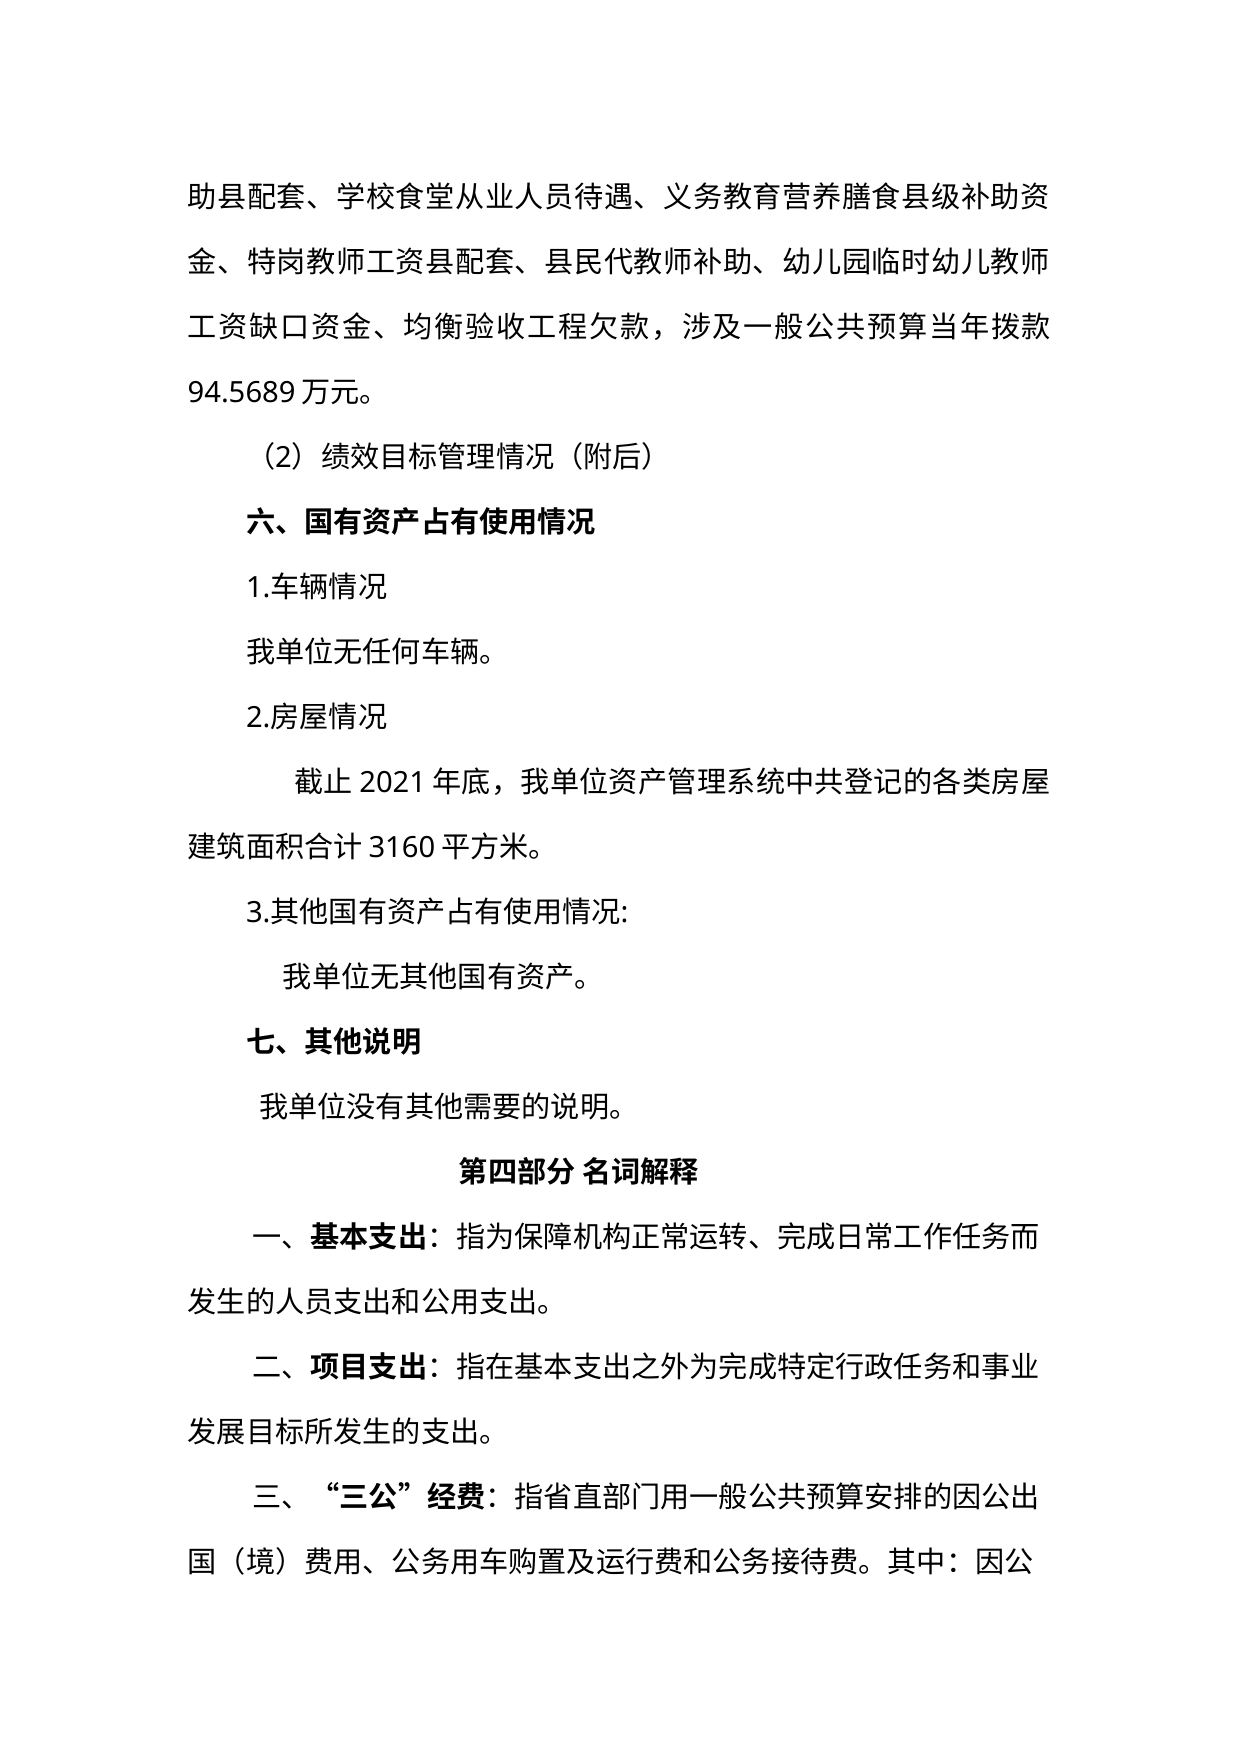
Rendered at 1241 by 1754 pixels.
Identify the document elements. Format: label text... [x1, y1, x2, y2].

text 我单位无任何车辆。 [187, 617, 1053, 682]
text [187, 1462, 1053, 1592]
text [187, 162, 1053, 422]
text 截止2021年底，我单位资产管理系统中共登记的各类房屋建筑面积合计3160平方米。 [187, 747, 1053, 877]
text 二、项目支出：指在基本支出之外为完成特定行政任务和事业发展目标所发生的支出。 [187, 1332, 1053, 1462]
text 七、其他说明 [187, 1007, 1053, 1072]
text 1.车辆情况 [187, 552, 1053, 617]
text 六、国有资产占有使用情况 [187, 487, 1053, 552]
text 一、基本支出：指为保障机构正常运转、完成日常工作任务而发生的人员支出和公用支出。 [187, 1202, 1053, 1332]
text 2.房屋情况 [187, 682, 1053, 747]
text 3.其他国有资产占有使用情况: [187, 877, 1053, 942]
text 我单位无其他国有资产。 [187, 942, 1053, 1007]
text （2）绩效目标管理情况（附后） [187, 422, 1053, 487]
text 我单位没有其他需要的说明。 [259, 1072, 1053, 1137]
text 第四部分 名词解释 [187, 1137, 1053, 1202]
